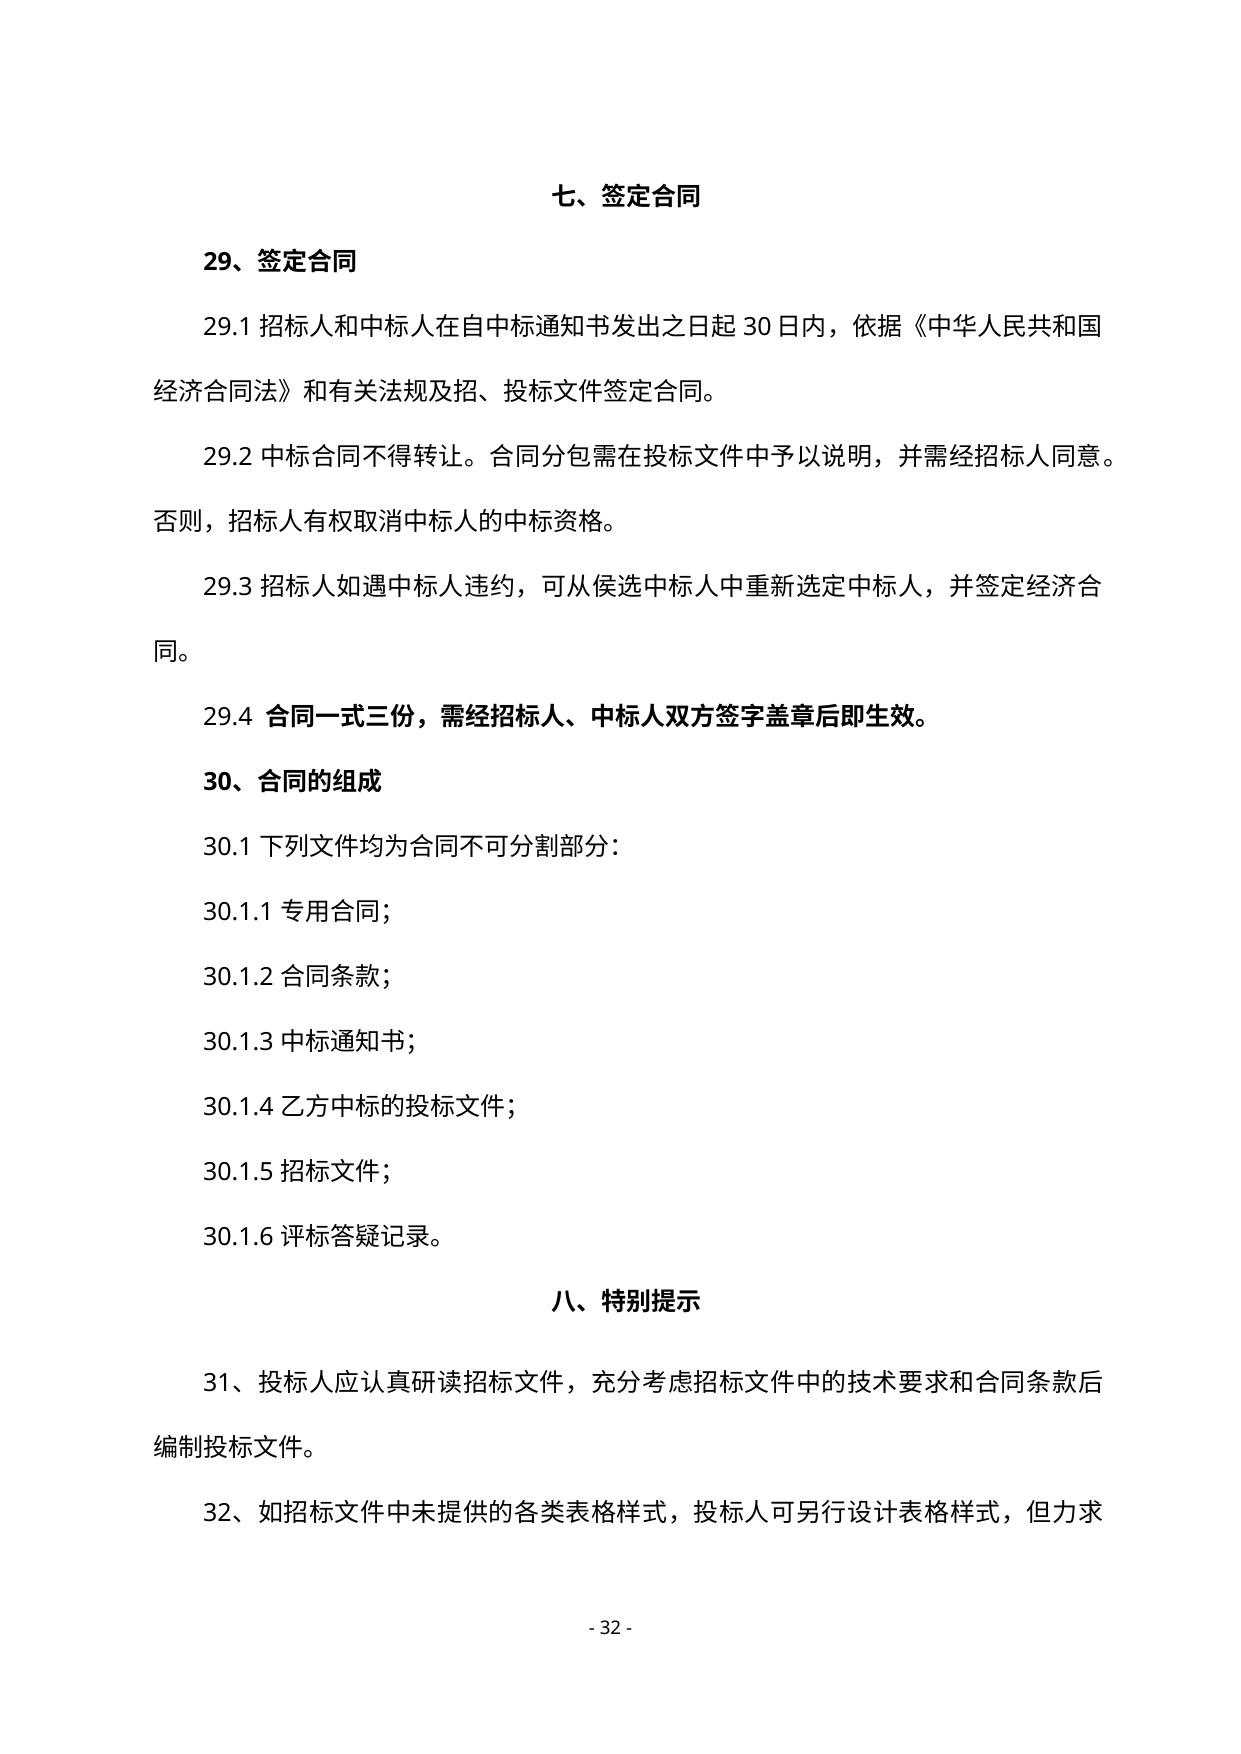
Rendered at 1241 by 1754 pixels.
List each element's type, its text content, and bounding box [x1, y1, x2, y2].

text 29.2 中标合同不得转让。合同分包需在投标文件中予以说明，并需经招标人同意。否则，招标人有权取消中标人的中标资格。 [153, 422, 1104, 552]
text 30.1.2 合同条款； [153, 942, 1104, 1007]
text 30、合同的组成 [153, 747, 1104, 812]
text 30.1.6 评标答疑记录。 [153, 1202, 1104, 1267]
text 30.1 下列文件均为合同不可分割部分： [153, 812, 1104, 877]
list 特别提示 [148, 1267, 1104, 1332]
text 七、签定合同 [148, 162, 1104, 227]
text 31、投标人应认真研读招标文件，充分考虑招标文件中的技术要求和合同条款后编制投标文件。 [153, 1348, 1104, 1478]
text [153, 1478, 1104, 1543]
text 30.1.3 中标通知书； [153, 1007, 1104, 1072]
text 29.1 招标人和中标人在自中标通知书发出之日起30日内，依据《中华人民共和国经济合同法》和有关法规及招、投标文件签定合同。 [153, 292, 1104, 422]
text 30.1.5 招标文件； [153, 1137, 1104, 1202]
text 29.4 合同一式三份，需经招标人、中标人双方签字盖章后即生效。 [153, 682, 1104, 747]
text 29、签定合同 [153, 227, 1104, 292]
text 30.1.1 专用合同； [153, 877, 1104, 942]
text 29.3 招标人如遇中标人违约，可从侯选中标人中重新选定中标人，并签定经济合同。 [153, 552, 1104, 682]
text 30.1.4 乙方中标的投标文件； [153, 1072, 1104, 1137]
